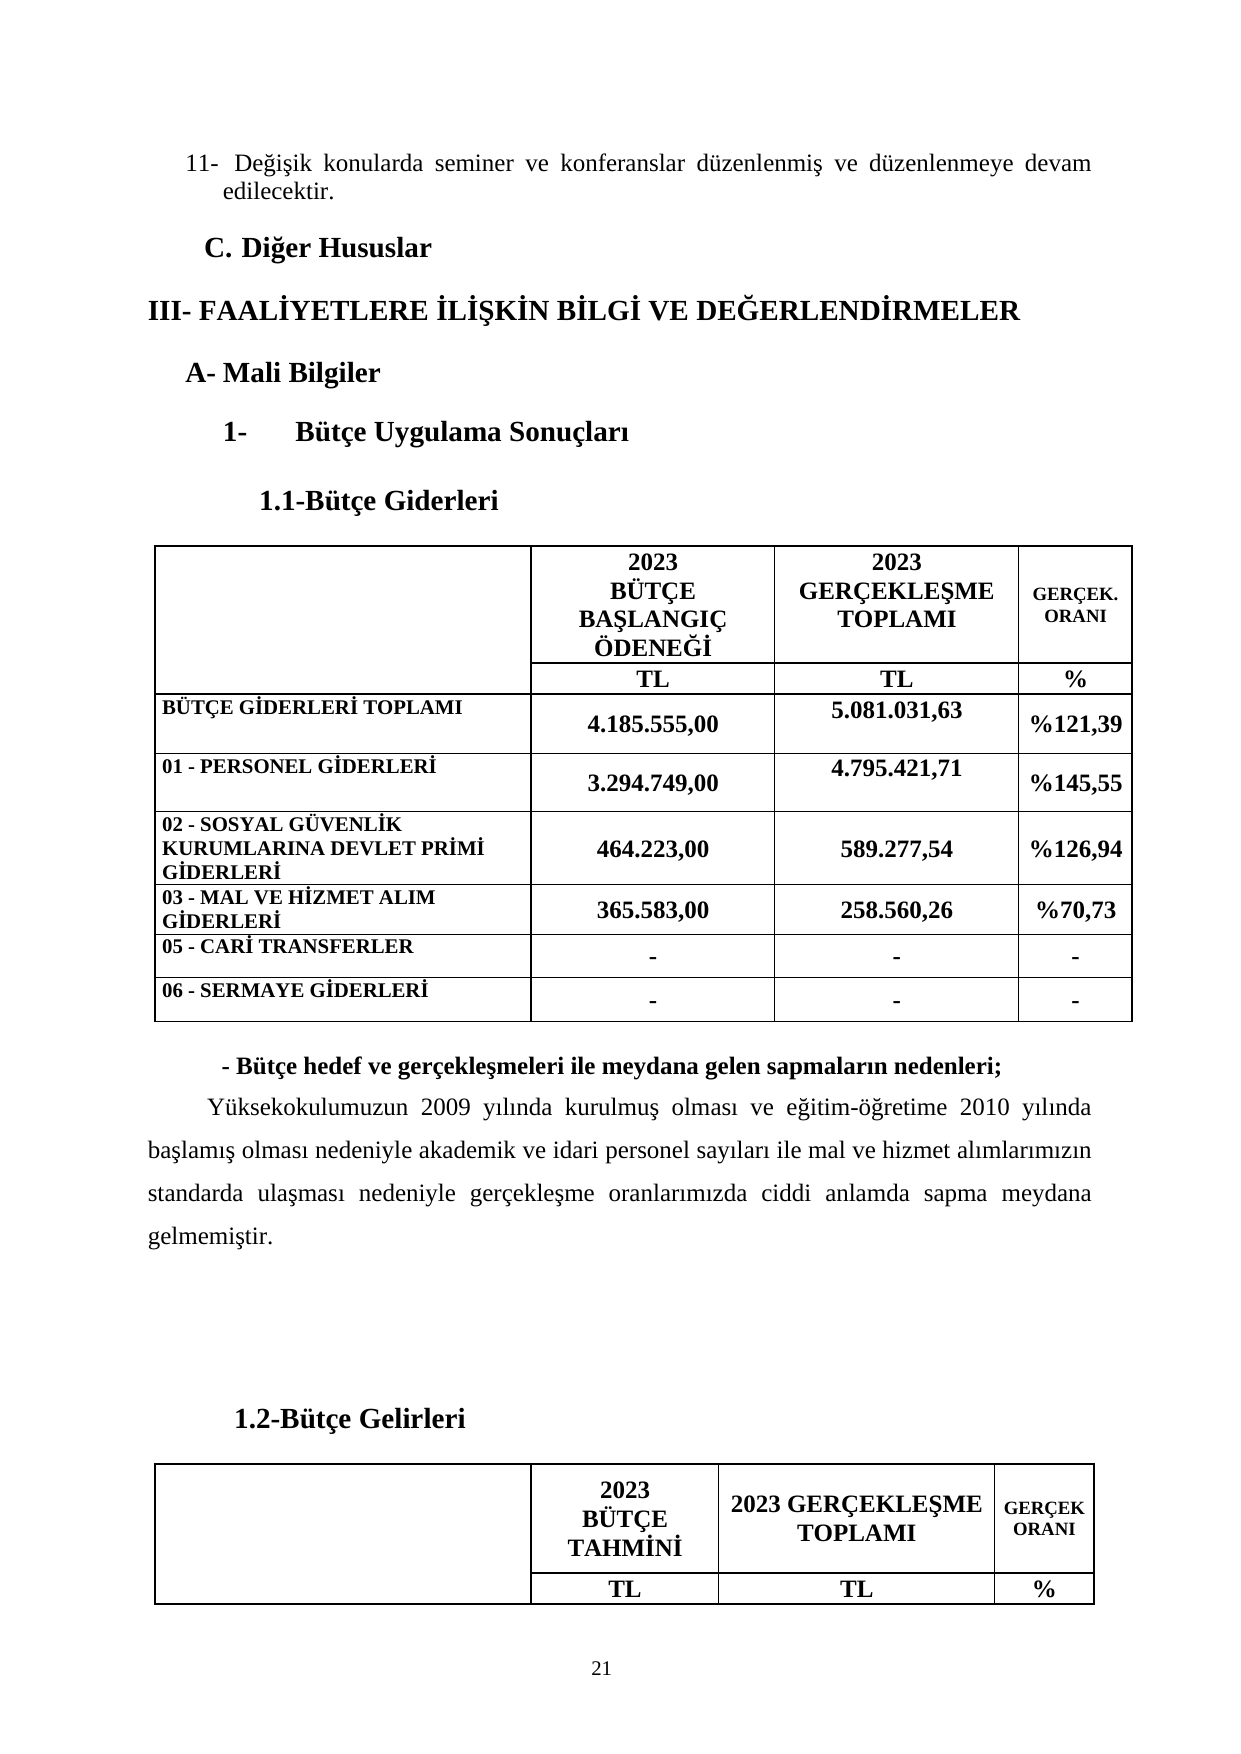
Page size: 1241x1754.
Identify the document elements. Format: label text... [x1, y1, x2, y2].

table_cell 05 - CARİ TRANSFERLER [156, 935, 530, 977]
table_cell - [532, 978, 774, 1021]
table_cell 5.081.031,63 [775, 695, 1018, 752]
table_cell %70,73 [1019, 885, 1131, 933]
list Değişik konularda seminer ve konferanslar düzenlenmiş ve düzenlenmeye devam edilecektir. [185, 148, 1092, 205]
table_cell - [1019, 935, 1131, 977]
table_cell - [1019, 978, 1131, 1021]
table_cell 06 - SERMAYE GİDERLERİ [156, 978, 530, 1021]
subtitle Bütçe Uygulama Sonuçları [223, 414, 1092, 448]
table_cell 258.560,26 [775, 885, 1018, 933]
table_header 2023 GERÇEKLEŞME TOPLAMI [719, 1465, 994, 1572]
table_header GERÇEK. ORANI [1019, 547, 1131, 662]
table_cell %126,94 [1019, 812, 1131, 884]
table_cell % [995, 1574, 1093, 1602]
table_cell TL [719, 1574, 994, 1602]
table_header 2023 BÜTÇE TAHMİNİ [532, 1465, 718, 1572]
text 1.1-Bütçe Giderleri [185, 483, 1092, 516]
table_cell - [775, 978, 1018, 1021]
text - Bütçe hedef ve gerçekleşmeleri ile meydana gelen sapmaların nedenleri; [221, 1051, 1092, 1079]
table_header [156, 1465, 530, 1602]
table_header GERÇEK ORANI [995, 1465, 1093, 1572]
table_cell TL [775, 664, 1018, 693]
table_cell 365.583,00 [532, 885, 774, 933]
text Yüksekokulumuzun 2009 yılında kurulmuş olması ve eğitim-öğretime 2010 yılında başlamış olması nedeniyle akademik ve idari personel sayıları ile mal ve hizmet alımlarımızın standarda ulaşması nedeniyle gerçekleşme oranlarımızda ciddi anlamda sapma meydana gelmemiştir. [148, 1092, 1092, 1250]
table_cell - [532, 935, 774, 977]
table_cell 464.223,00 [532, 812, 774, 884]
table_cell 3.294.749,00 [532, 754, 774, 811]
table_cell 4.185.555,00 [532, 695, 774, 752]
table_cell % [1019, 664, 1131, 693]
table_cell 02 - SOSYAL GÜVENLİK KURUMLARINA DEVLET PRİMİ GİDERLERİ [156, 812, 530, 884]
table_cell 4.795.421,71 [775, 754, 1018, 811]
table_cell 589.277,54 [775, 812, 1018, 884]
table_cell 03 - MAL VE HİZMET ALIM GİDERLERİ [156, 885, 530, 933]
table_header [156, 547, 530, 693]
text 1.2-Bütçe Gelirleri [185, 1401, 1092, 1434]
table_cell TL [532, 664, 774, 693]
subtitle Mali Bilgiler [185, 356, 1092, 389]
table_header 2023 BÜTÇE BAŞLANGIÇ ÖDENEĞİ [532, 547, 774, 662]
table_header 2023 GERÇEKLEŞME TOPLAMI [775, 547, 1018, 662]
subtitle III- FAALİYETLERE İLİŞKİN BİLGİ VE DEĞERLENDİRMELER [148, 293, 1092, 326]
table_cell - [775, 935, 1018, 977]
table_cell 01 - PERSONEL GİDERLERİ [156, 754, 530, 811]
subtitle Diğer Hususlar [204, 230, 1092, 264]
table_cell TL [532, 1574, 718, 1602]
table_cell %121,39 [1019, 695, 1131, 752]
table_cell %145,55 [1019, 754, 1131, 811]
table_cell BÜTÇE GİDERLERİ TOPLAMI [156, 695, 530, 752]
